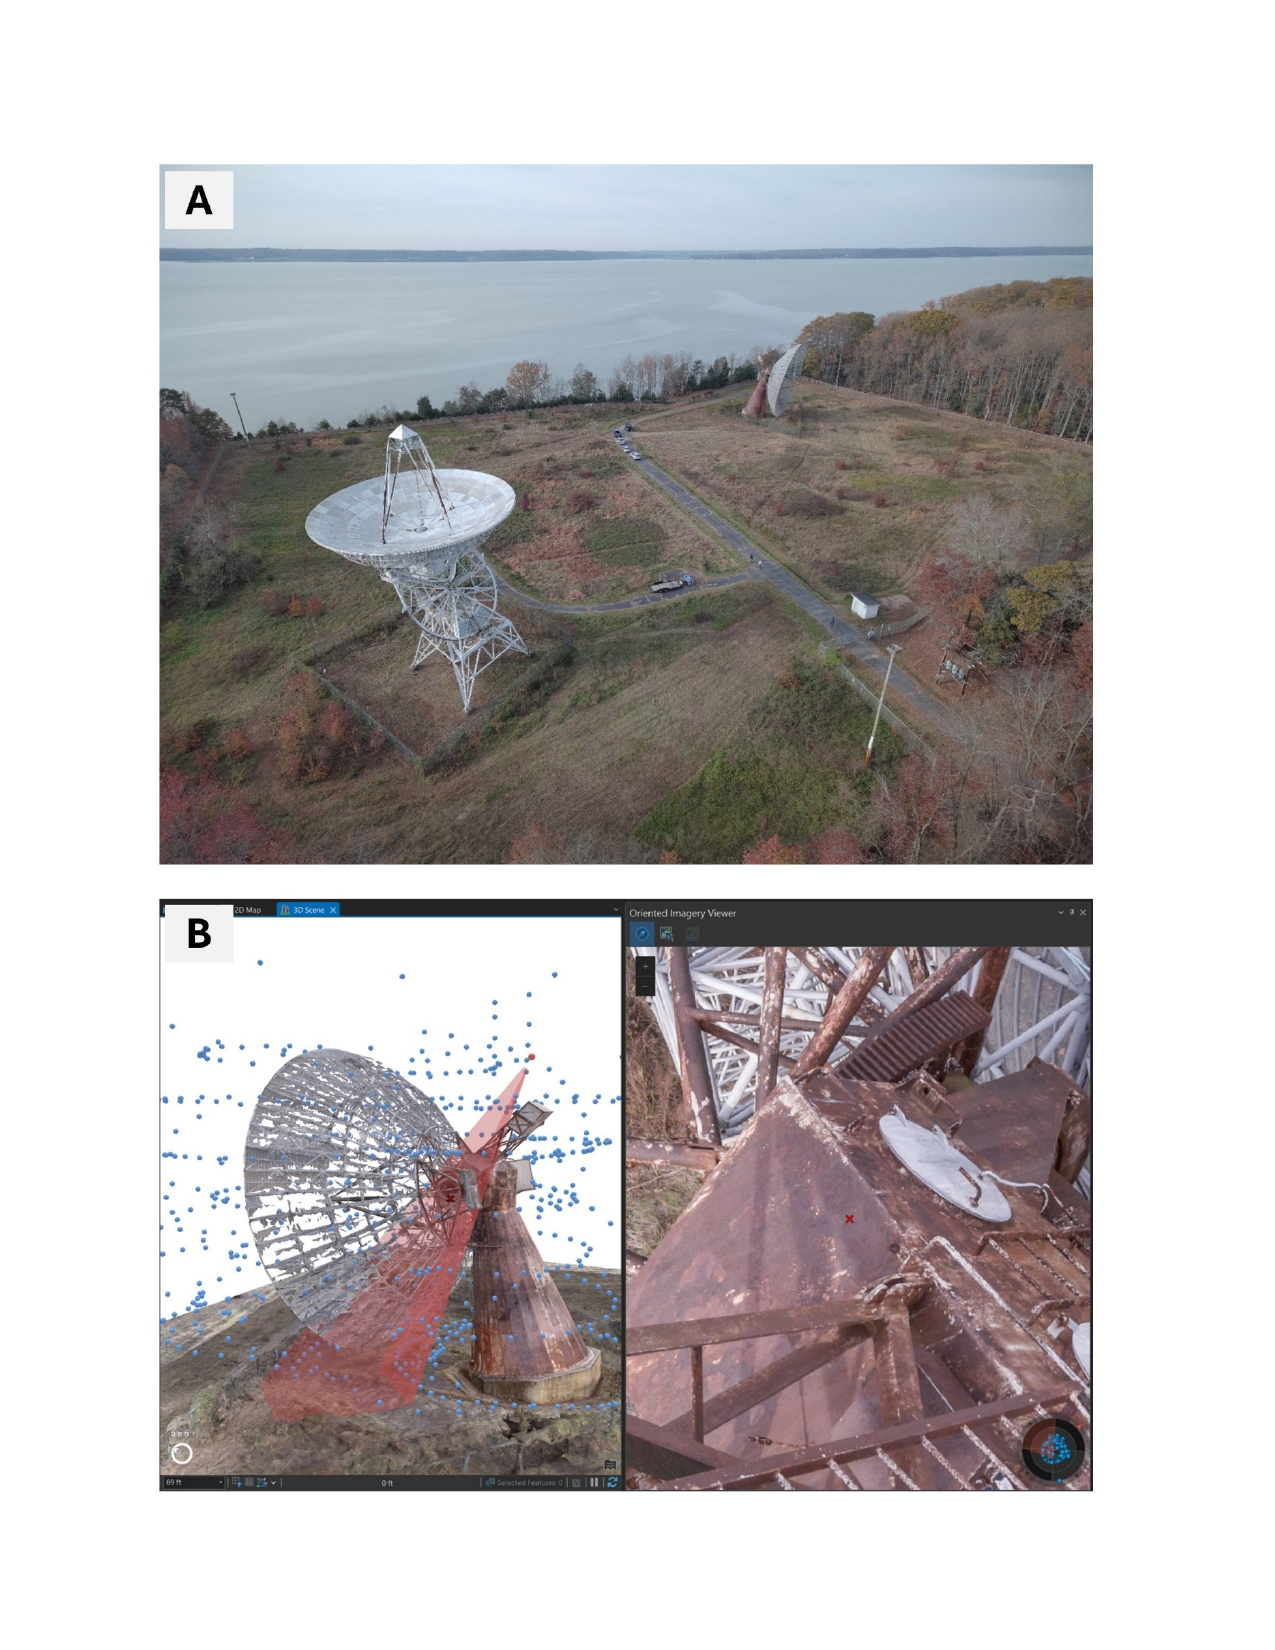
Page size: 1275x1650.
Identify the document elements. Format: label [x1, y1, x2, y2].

picture [150, 150, 1105, 1500]
